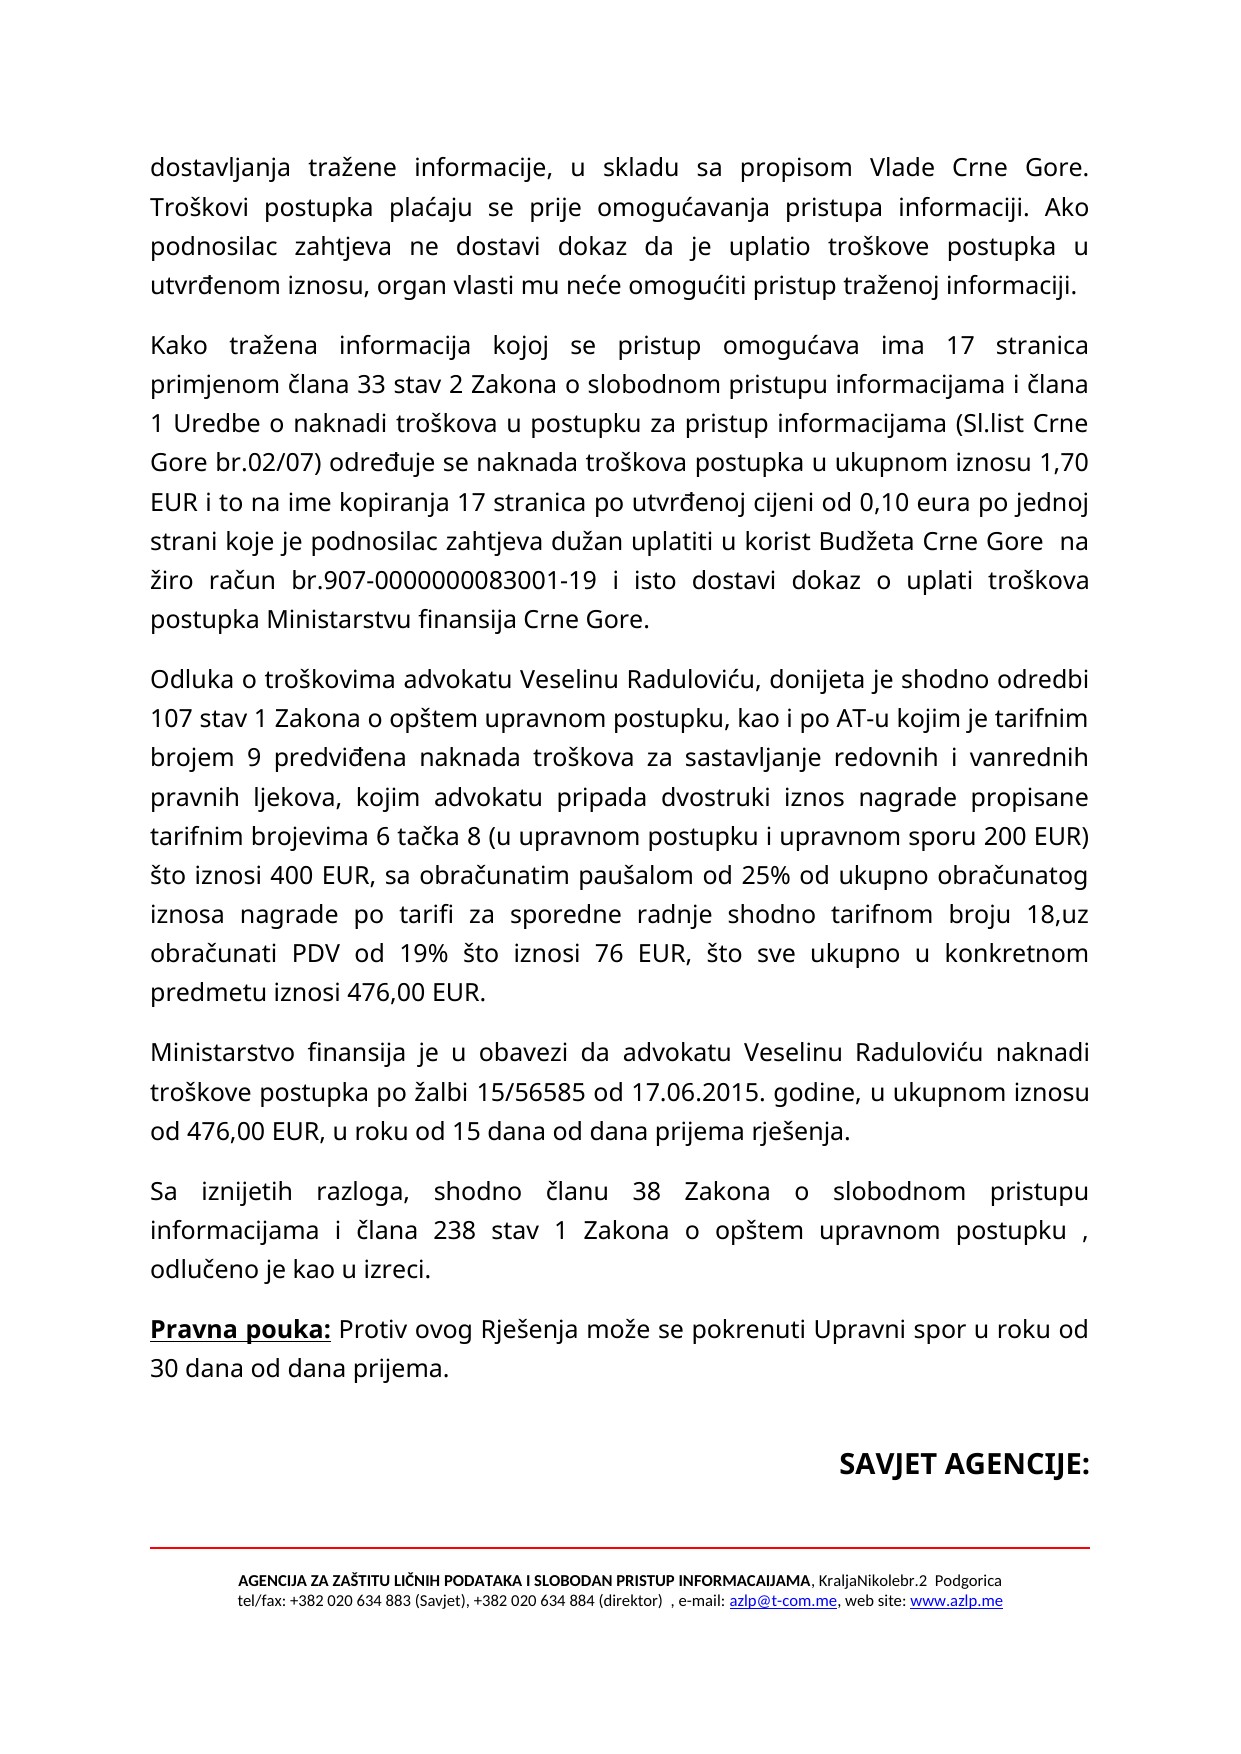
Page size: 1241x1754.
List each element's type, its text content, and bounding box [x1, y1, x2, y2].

text SAVJET AGENCIJE: [150, 1443, 1090, 1483]
text Kako tražena informacija kojoj se pristup omogućava ima 17 stranica primjenom člana 33 stav 2 Zakona o slobodnom pristupu informacijama i člana 1 Uredbe o naknadi troškova u postupku za pristup informacijama (Sl.list Crne Gore br.02/07) određuje se naknada troškova postupka u ukupnom iznosu 1,70 EUR i to na ime kopiranja 17 stranica po utvrđenoj cijeni od 0,10 eura po jednoj strani koje je podnosilac zahtjeva dužan uplatiti u korist Budžeta Crne Gore na žiro račun br.907-0000000083001-19 i isto dostavi dokaz o uplati troškova postupka Ministarstvu finansija Crne Gore. [150, 327, 1090, 636]
text Ministarstvo finansija je u obavezi da advokatu Veselinu Raduloviću naknadi troškove postupka po žalbi 15/56585 od 17.06.2015. godine, u ukupnom iznosu od 476,00 EUR, u roku od 15 dana od dana prijema rješenja. [150, 1035, 1090, 1147]
text Odluka o troškovima advokatu Veselinu Raduloviću, donijeta je shodno odredbi 107 stav 1 Zakona o opštem upravnom postupku, kao i po AT-u kojim je tarifnim brojem 9 predviđena naknada troškova za sastavljanje redovnih i vanrednih pravnih ljekova, kojim advokatu pripada dvostruki iznos nagrade propisane tarifnim brojevima 6 tačka 8 (u upravnom postupku i upravnom sporu 200 EUR) što iznosi 400 EUR, sa obračunatim paušalom od 25% od ukupno obračunatog iznosa nagrade po tarifi za sporedne radnje shodno tarifnom broju 18,uz obračunati PDV od 19% što iznosi 76 EUR, što sve ukupno u konkretnom predmetu iznosi 476,00 EUR. [150, 662, 1090, 1009]
text Pravna pouka: Protiv ovog Rješenja može se pokrenuti Upravni spor u roku od 30 dana od dana prijema. [150, 1312, 1090, 1385]
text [150, 150, 1090, 302]
text Sa iznijetih razloga, shodno članu 38 Zakona o slobodnom pristupu informacijama i člana 238 stav 1 Zakona o opštem upravnom postupku , odlučeno je kao u izreci. [150, 1173, 1090, 1286]
